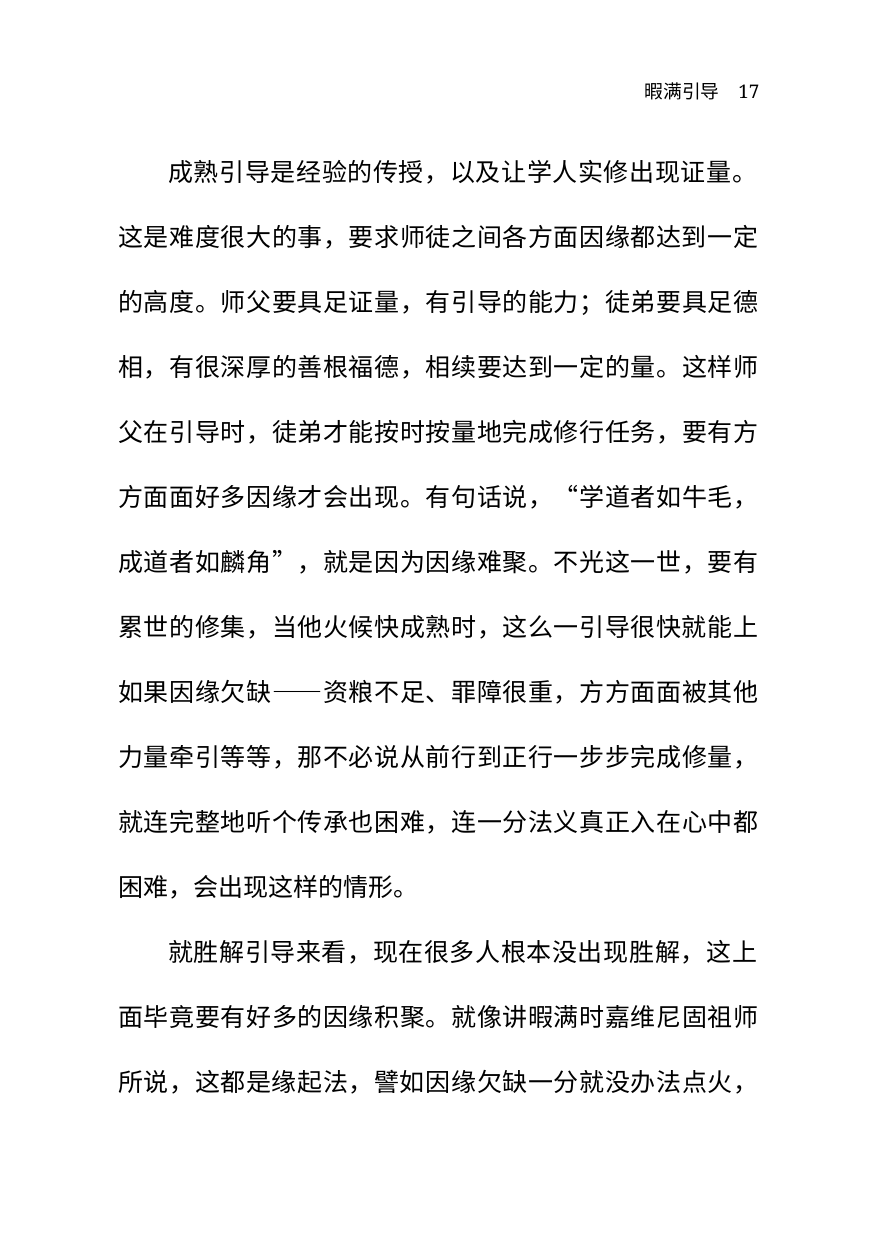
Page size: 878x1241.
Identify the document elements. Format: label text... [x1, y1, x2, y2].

text 成熟引导是经验的传授，以及让学人实修出现证量。这是难度很大的事，要求师徒之间各方面因缘都达到一定的高度。师父要具足证量，有引导的能力；徒弟要具足德相，有很深厚的善根福德，相续要达到一定的量。这样师父在引导时，徒弟才能按时按量地完成修行任务，要有方方面面好多因缘才会出现。有句话说，“学道者如牛毛，成道者如麟角”，就是因为因缘难聚。不光这一世，要有累世的修集，当他火候快成熟时，这么一引导很快就能上。如果因缘欠缺——资粮不足、罪障很重，方方面面被其他力量牵引等等，那不必说从前行到正行一步步完成修量，就连完整地听个传承也困难，连一分法义真正入在心中都困难，会出现这样的情形。 [118, 138, 759, 918]
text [118, 918, 759, 1113]
